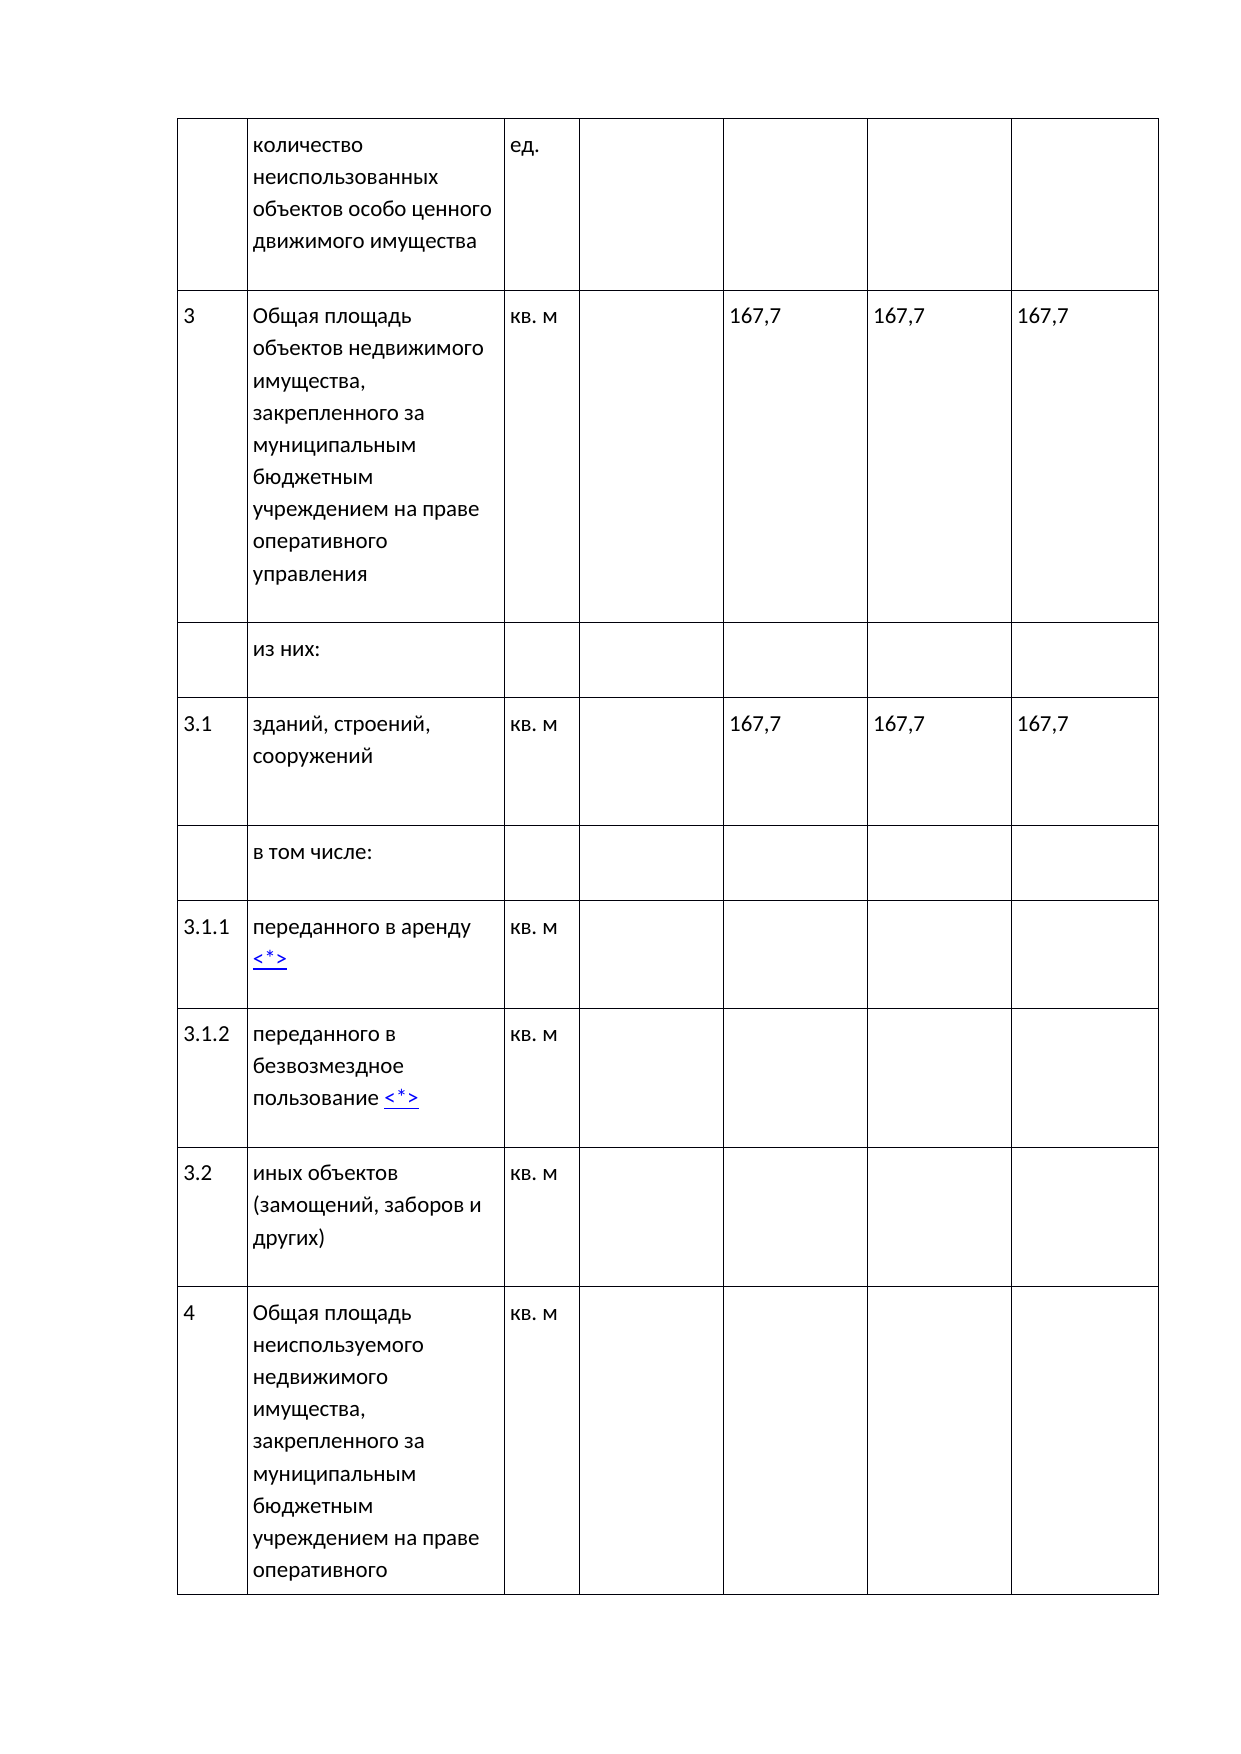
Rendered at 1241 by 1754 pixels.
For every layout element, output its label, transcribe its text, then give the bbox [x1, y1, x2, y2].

table_cell [1012, 623, 1158, 697]
table_cell 167,7 [724, 698, 867, 825]
table_cell 167,7 [724, 291, 867, 622]
table_cell [580, 1009, 723, 1147]
table_cell 167,7 [868, 291, 1011, 622]
table_cell кв. м [505, 698, 579, 825]
table_cell [580, 698, 723, 825]
table_cell [505, 826, 579, 900]
table_cell кв. м [505, 901, 579, 1007]
table_cell [1012, 119, 1158, 290]
table_cell [868, 901, 1011, 1007]
table_cell [580, 901, 723, 1007]
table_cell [248, 1287, 504, 1594]
table_cell [868, 623, 1011, 697]
table_cell [1012, 901, 1158, 1007]
table_cell [1012, 1148, 1158, 1286]
table_cell из них: [248, 623, 504, 697]
table_cell [580, 1287, 723, 1594]
table_cell кв. м [505, 1009, 579, 1147]
table_cell зданий, строений, сооружений [248, 698, 504, 825]
table_cell переданного в безвозмездное пользование <*> [248, 1009, 504, 1147]
table_cell [1012, 1009, 1158, 1147]
table_cell [580, 291, 723, 622]
table_cell [505, 623, 579, 697]
table_cell [724, 901, 867, 1007]
table_cell 167,7 [1012, 291, 1158, 622]
table_cell в том числе: [248, 826, 504, 900]
table_cell переданного в аренду <*> [248, 901, 504, 1007]
table_cell кв. м [505, 1148, 579, 1286]
table_cell 167,7 [1012, 698, 1158, 825]
table_cell 3.2 [178, 1148, 247, 1286]
table_cell [724, 119, 867, 290]
table_cell [868, 826, 1011, 900]
table_cell [868, 1148, 1011, 1286]
table_cell ед. [505, 119, 579, 290]
table_cell 3.1.1 [178, 901, 247, 1007]
table_cell [580, 623, 723, 697]
table_cell Общая площадь объектов недвижимого имущества, закрепленного за муниципальным бюджетным учреждением на праве оперативного управления [248, 291, 504, 622]
table_cell [1012, 1287, 1158, 1594]
table_cell 4 [178, 1287, 247, 1594]
table_cell [868, 1009, 1011, 1147]
table_cell [178, 623, 247, 697]
table_cell 3.1.2 [178, 1009, 247, 1147]
table_cell [580, 826, 723, 900]
table_cell [868, 119, 1011, 290]
table_cell [724, 1287, 867, 1594]
table_cell кв. м [505, 291, 579, 622]
table_cell [580, 1148, 723, 1286]
table_cell [724, 1009, 867, 1147]
table_cell [178, 119, 247, 290]
table_cell иных объектов (замощений, заборов и других) [248, 1148, 504, 1286]
table_cell [1012, 826, 1158, 900]
table_cell [724, 826, 867, 900]
table_cell [724, 1148, 867, 1286]
table_cell [868, 1287, 1011, 1594]
table_cell 3.1 [178, 698, 247, 825]
table_cell [580, 119, 723, 290]
table_cell количество неиспользованных объектов особо ценного движимого имущества [248, 119, 504, 290]
table_cell [178, 826, 247, 900]
table_cell 3 [178, 291, 247, 622]
table_cell 167,7 [868, 698, 1011, 825]
table_cell [724, 623, 867, 697]
table_cell кв. м [505, 1287, 579, 1594]
